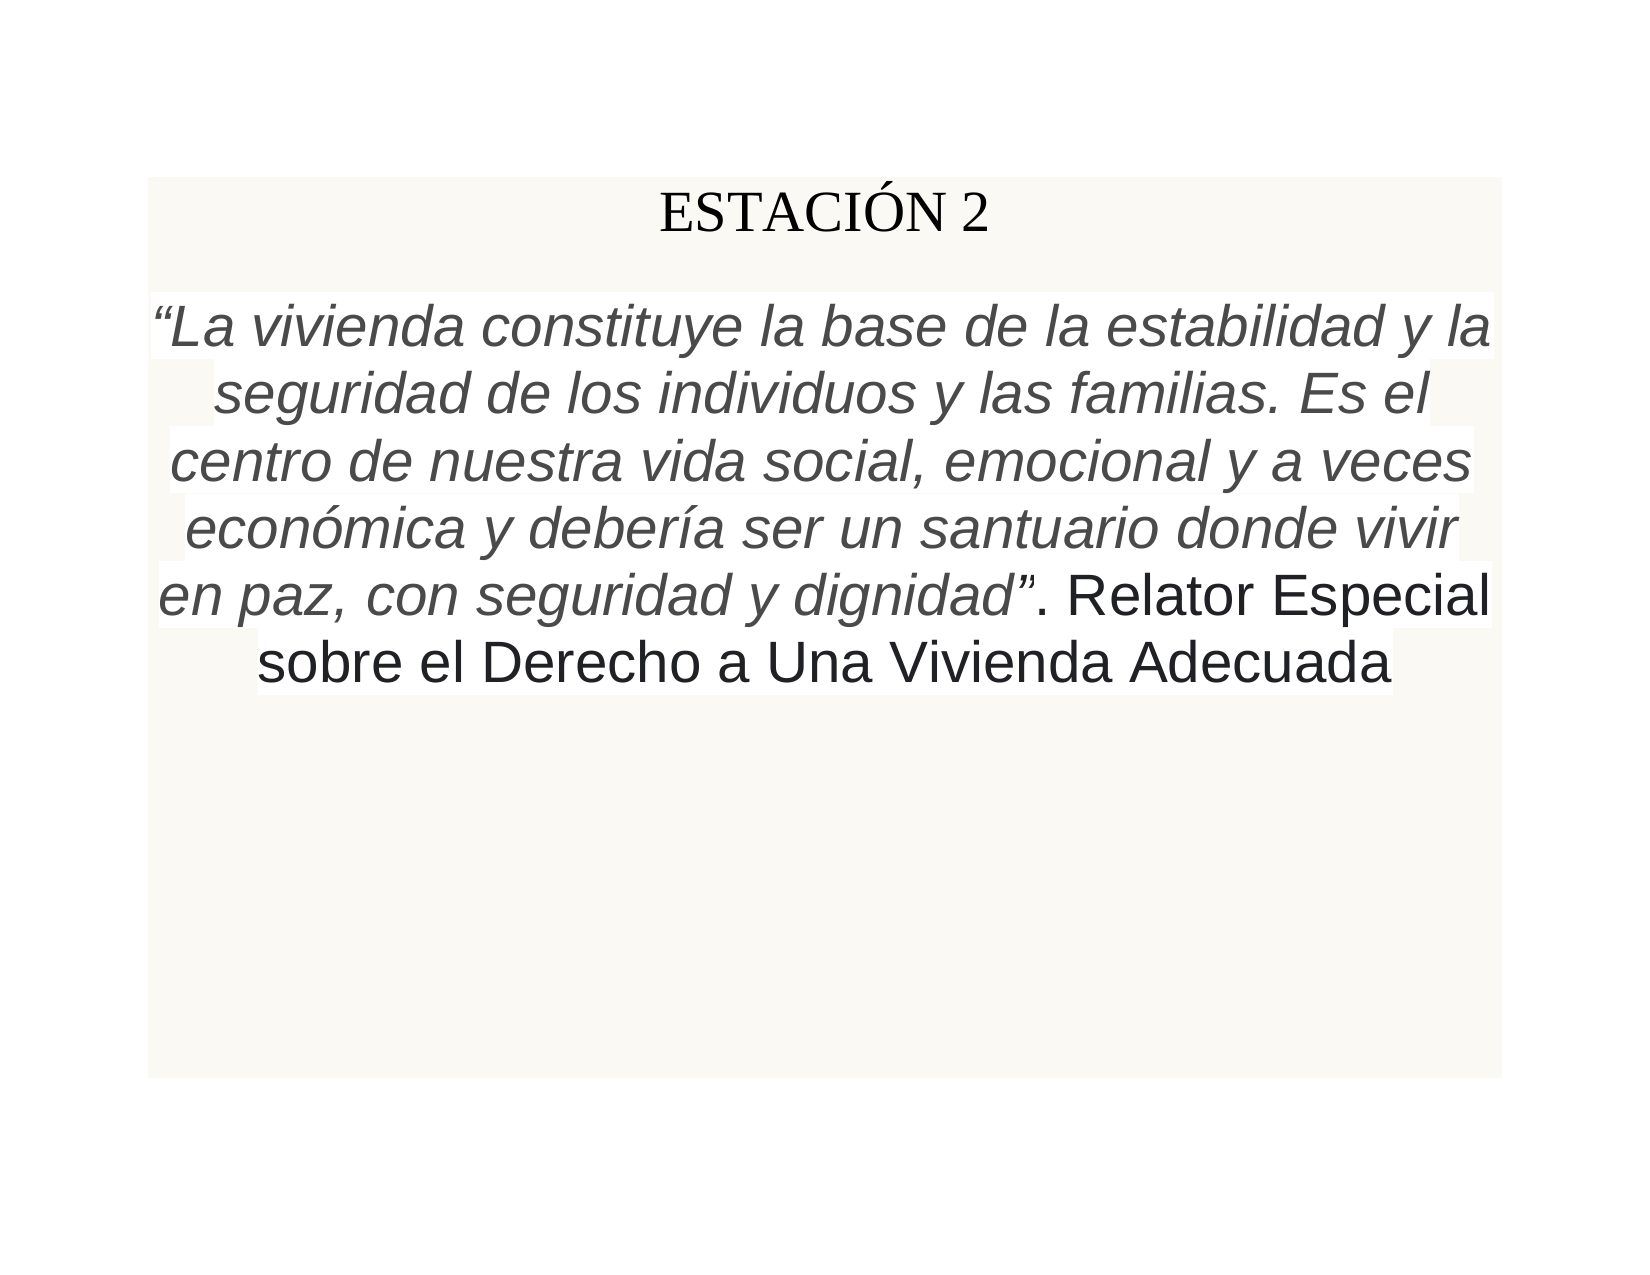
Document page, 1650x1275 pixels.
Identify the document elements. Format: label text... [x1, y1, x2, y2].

text ESTACIÓN 2 [148, 177, 1502, 244]
text “La vivienda constituye la base de la estabilidad y la seguridad de los individuos y las familias. Es el centro de nuestra vida social, emocional y a veces económica y debería ser un santuario donde vivir en paz, con seguridad y dignidad”. Relator Especial sobre el Derecho a Una Vivienda Adecuada [148, 292, 1502, 695]
